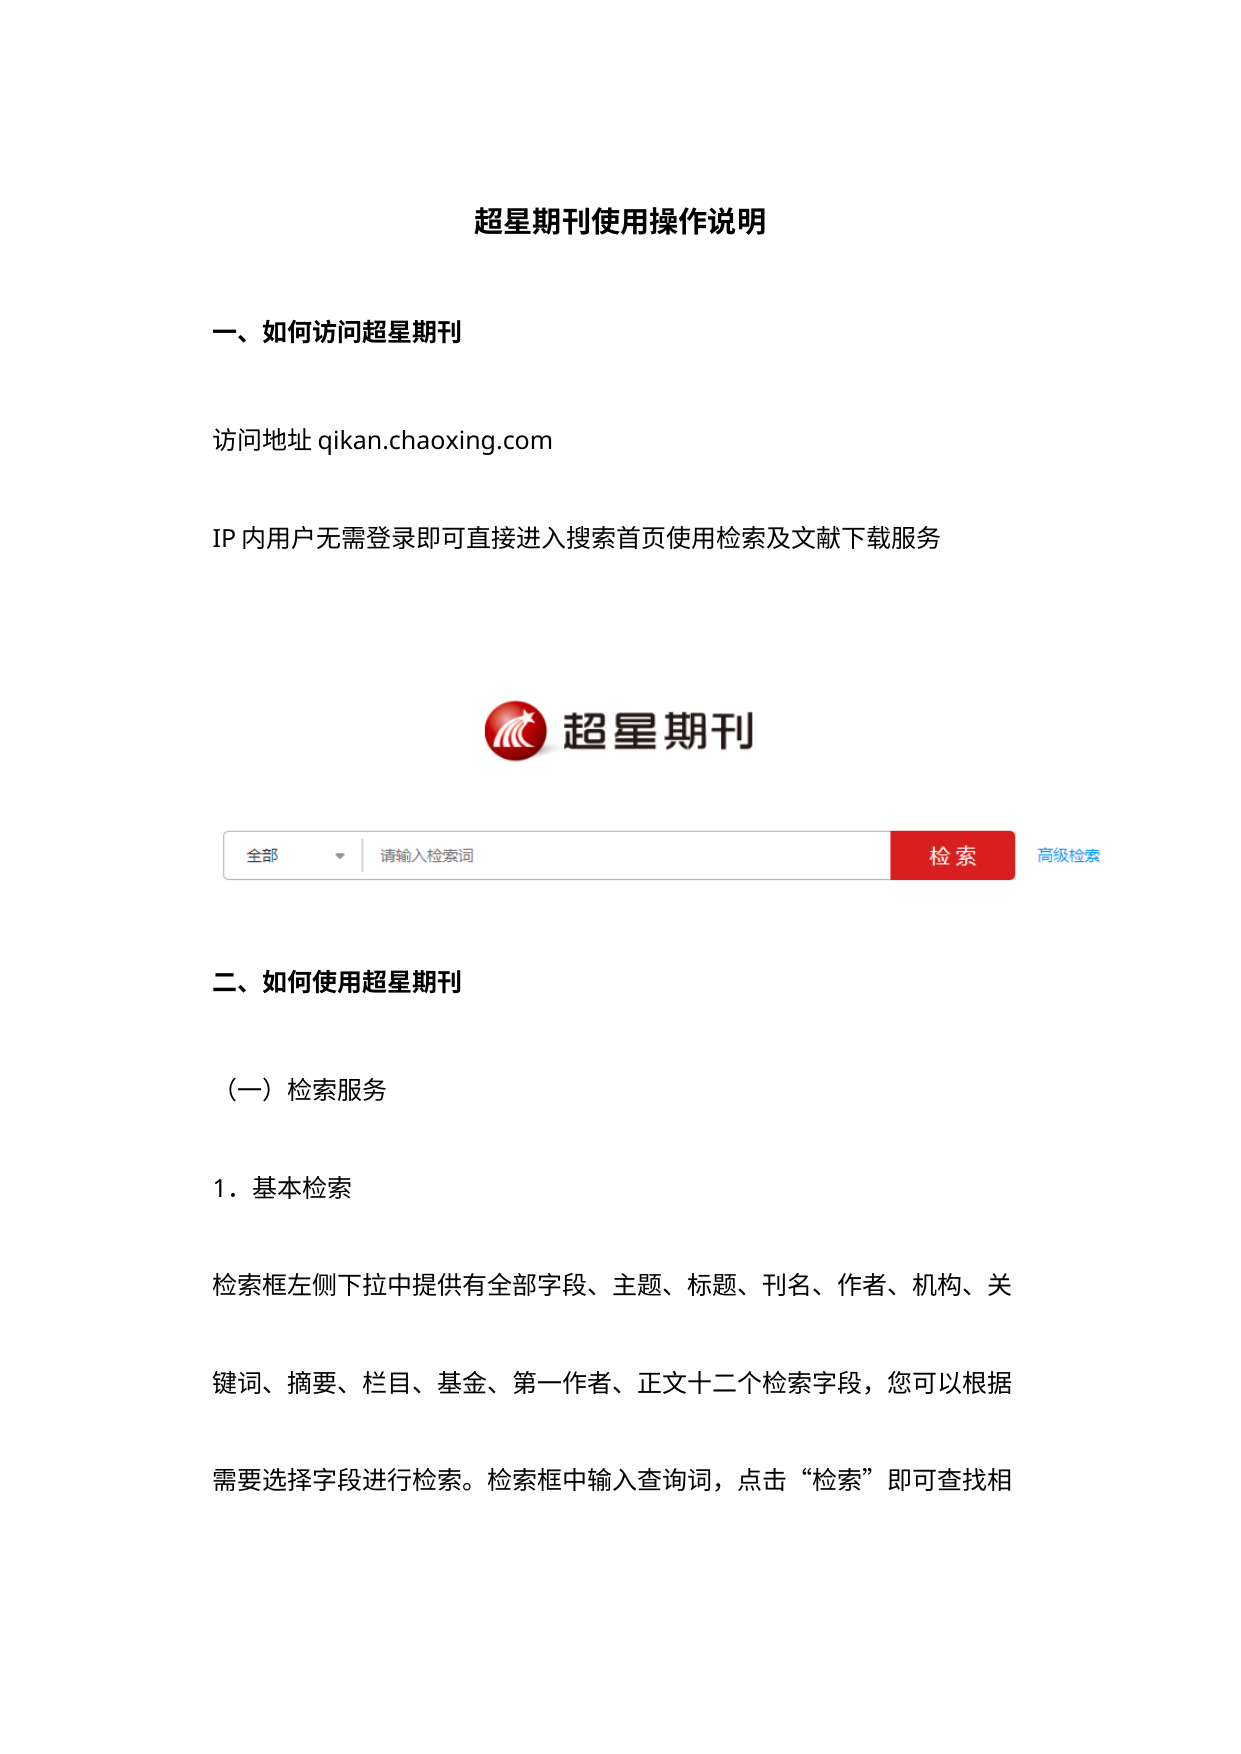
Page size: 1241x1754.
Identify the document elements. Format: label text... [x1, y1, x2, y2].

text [212, 1056, 1028, 1511]
picture [212, 682, 1110, 907]
text 超星期刊使用操作说明 [212, 187, 1028, 252]
text 访问地址qikan.chaoxing.com IP内用户无需登录即可直接进入搜索首页使用检索及文献下载服务 [212, 406, 1028, 682]
text 一、如何访问超星期刊 [212, 298, 1028, 363]
text 二、如何使用超星期刊 [212, 948, 1028, 1013]
